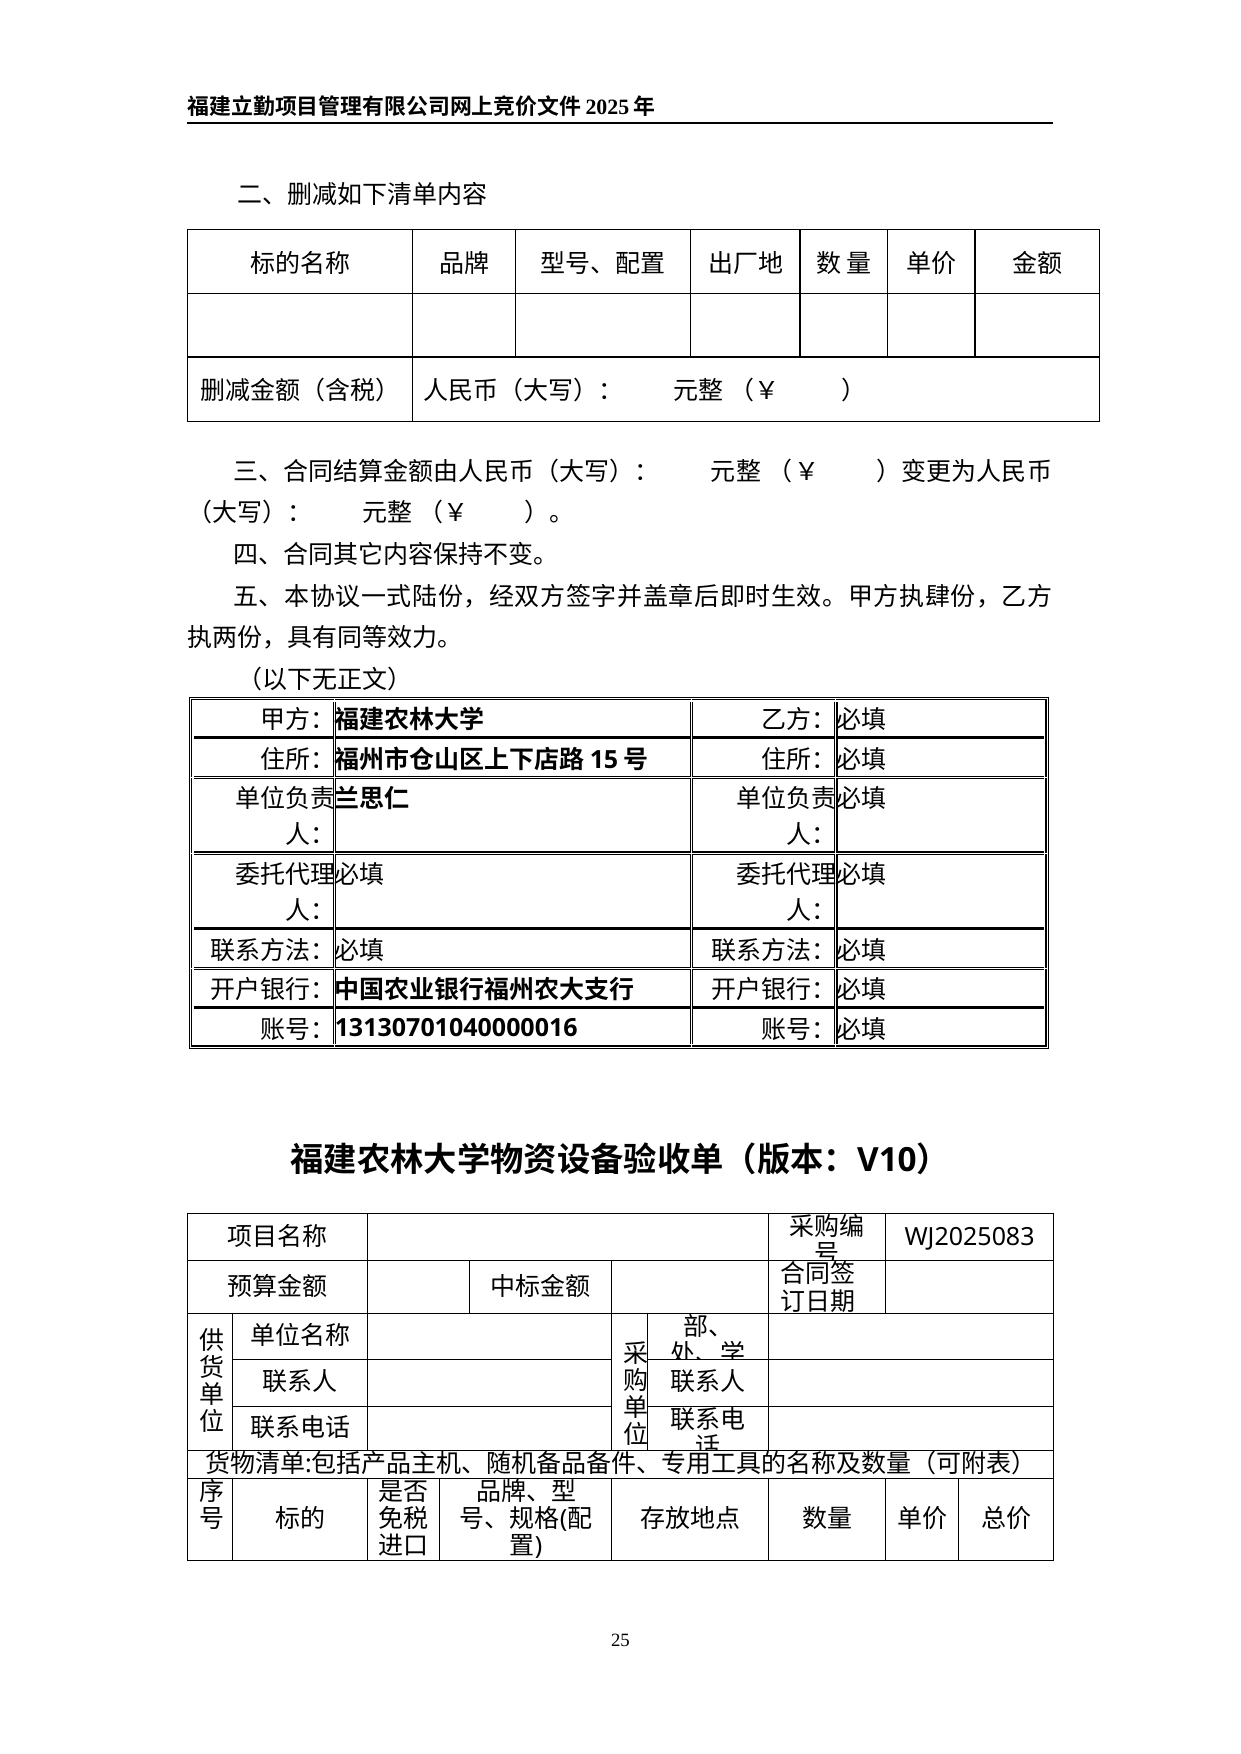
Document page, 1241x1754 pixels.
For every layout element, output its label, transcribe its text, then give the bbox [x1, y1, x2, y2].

table_cell 单位负责人： [693, 779, 834, 851]
table_cell 联系电话 [648, 1407, 768, 1449]
table_cell 单位名称 [233, 1314, 367, 1358]
table_header WJ2025083 [886, 1214, 1053, 1260]
table_cell 品牌、型号、规格(配置) [440, 1479, 611, 1560]
table_cell 必填 [838, 736, 1045, 776]
table_cell 单位负责人： [190, 776, 334, 851]
table_cell 委托代理人： [192, 851, 333, 927]
table_cell [368, 1261, 469, 1313]
table_cell 总价 [959, 1479, 1053, 1560]
table_cell 合同签订日期 [769, 1261, 885, 1313]
table_cell 必填 [336, 930, 690, 966]
table_cell 部、处、学院 [648, 1314, 768, 1358]
table_cell [886, 1261, 1053, 1313]
table_cell 委托代理人： [693, 855, 834, 927]
table_header 型号、配置 [516, 230, 690, 293]
table_cell [691, 294, 799, 356]
table_cell 联系方法： [693, 930, 834, 966]
table_cell [188, 294, 412, 356]
table_cell 账号： [692, 1006, 836, 1045]
table_cell [801, 294, 887, 356]
table_cell [368, 1314, 611, 1358]
table_cell [769, 1407, 1053, 1449]
table_cell 必填 [836, 776, 1047, 851]
table_cell 福州市仓山区上下店路15号 [336, 739, 690, 776]
table_cell 存放地点 [612, 1479, 768, 1560]
table_cell 必填 [336, 855, 690, 927]
table_cell 13130701040000016 [335, 1009, 692, 1045]
table_cell 采购 单位 [612, 1314, 647, 1449]
table_cell [769, 1360, 1053, 1406]
table_cell 标的 [233, 1479, 367, 1560]
text 二、删减如下清单内容 [187, 175, 1053, 211]
text 三、合同结算金额由人民币（大写）： 元整 （￥ ）变更为人民币（大写）： 元整 （￥ ）。 [187, 447, 1053, 530]
table_cell [413, 294, 515, 356]
text 五、本协议一式陆份，经双方签字并盖章后即时生效。甲方执肆份，乙方执两份，具有同等效力。 [187, 572, 1053, 655]
table_header 标的名称 [188, 230, 412, 293]
table_cell [612, 1261, 768, 1313]
table_header 项目名称 [188, 1214, 367, 1260]
table_cell 人民币（大写）： 元整 （￥ ） [413, 358, 1099, 421]
table_cell [368, 1360, 611, 1406]
table_header 品牌 [413, 230, 515, 293]
table_cell 联系人 [648, 1360, 768, 1406]
table_cell [888, 294, 974, 356]
table_cell 单价 [886, 1479, 958, 1560]
table_header 数 量 [801, 230, 887, 293]
table_cell 中标金额 [470, 1261, 611, 1313]
table_cell 必填 [838, 927, 1045, 966]
table_header 必填 [836, 700, 1045, 736]
table_cell 开户银行： [693, 970, 834, 1006]
table_header 甲方： [192, 700, 334, 736]
table_cell 删减金额（含税） [188, 358, 412, 421]
table_cell 联系电话 [233, 1407, 367, 1449]
table_cell 预算金额 [188, 1261, 367, 1313]
table_cell 供货 单位 [188, 1314, 232, 1449]
table_header 金额 [976, 230, 1099, 293]
table_cell 兰思仁 [336, 779, 690, 851]
table_cell 账号： [192, 1006, 334, 1045]
table_header 采购编号 [769, 1214, 885, 1260]
table_header 出厂地 [691, 230, 799, 293]
table_cell 联系方法： [192, 927, 333, 966]
table_cell 住所： [192, 736, 333, 776]
table_cell 货物清单:包括产品主机、随机备品备件、专用工具的名称及数量（可附表） [188, 1451, 1053, 1478]
table_header 单价 [888, 230, 974, 293]
table_cell [769, 1314, 1053, 1358]
table_cell [976, 294, 1099, 356]
table_cell 必填 [838, 966, 1046, 1006]
table_cell 是否免税进口 [368, 1479, 439, 1560]
table_cell 联系人 [233, 1360, 367, 1406]
table_header 乙方： [692, 698, 836, 736]
table_header 福建农林大学 [335, 700, 692, 736]
table_cell [516, 294, 690, 356]
text 福建农林大学物资设备验收单（版本：V10） [187, 1132, 1053, 1181]
table_cell 序号 [188, 1479, 232, 1560]
table_cell 住所： [693, 739, 834, 776]
text 四、合同其它内容保持不变。 [187, 530, 1053, 572]
text （以下无正文） [187, 655, 1053, 697]
table_cell 必填 [836, 1006, 1045, 1045]
table_cell [368, 1407, 611, 1449]
table_header [368, 1214, 768, 1260]
table_cell 必填 [838, 851, 1046, 927]
table_cell 开户银行： [192, 966, 333, 1006]
table_cell 数量 [769, 1479, 885, 1560]
table_cell 中国农业银行福州农大支行 [336, 970, 690, 1006]
